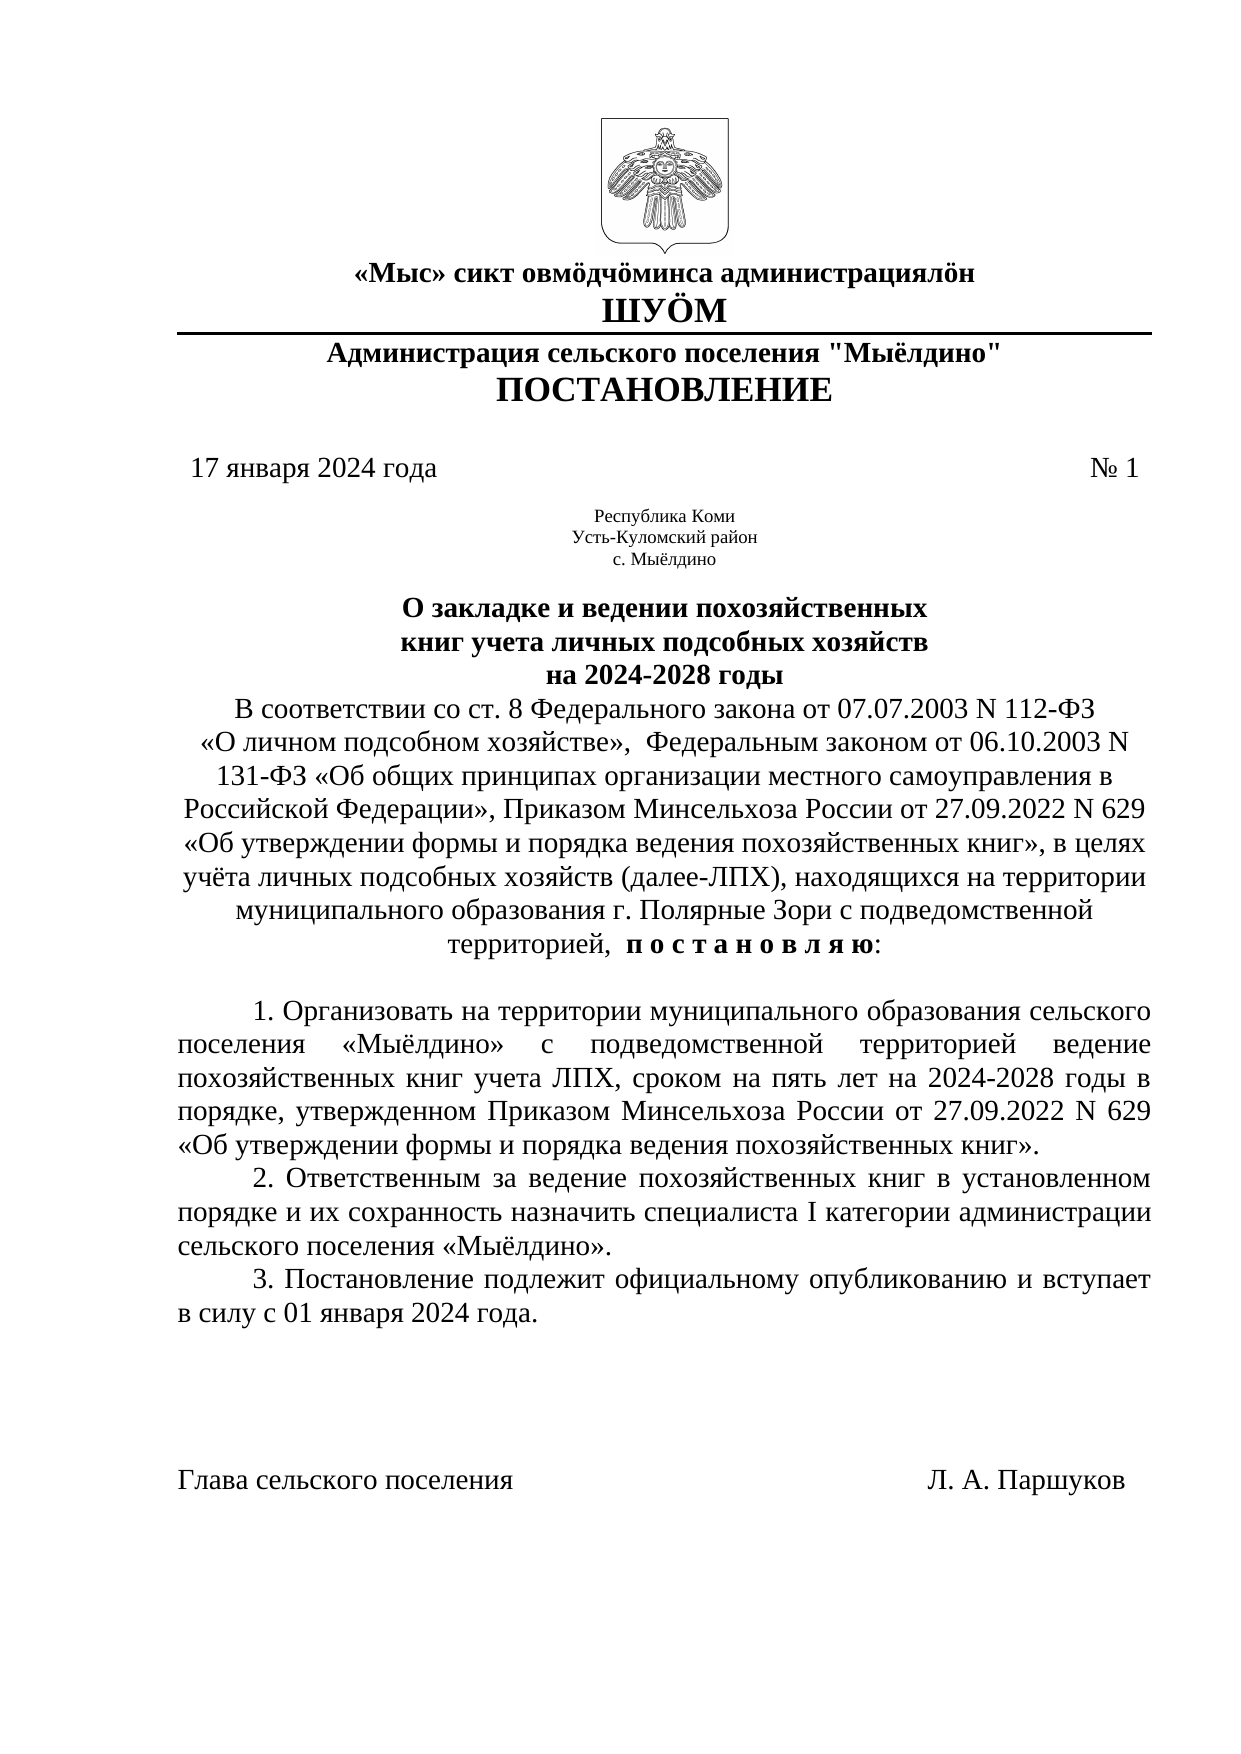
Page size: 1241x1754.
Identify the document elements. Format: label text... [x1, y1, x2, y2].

text «Мыс» сикт овмöдчöминса администрациялöн [177, 256, 1152, 289]
text О закладке и ведении похозяйственных [177, 590, 1152, 624]
text 17 января 2024 года № 1 [177, 450, 1152, 484]
text 1. Организовать на территории муниципального образования сельского поселения «Мыёлдино» с подведомственной территорией ведение похозяйственных книг учета ЛПХ, сроком на пять лет на 2024-2028 годы в порядке, утвержденном Приказом Минсельхоза России от 27.09.2022 N 629 «Об утверждении формы и порядка ведения похозяйственных книг». [177, 993, 1152, 1161]
text 2. Ответственным за ведение похозяйственных книг в установленном порядке и их сохранность назначить специалиста I категории администрации сельского поселения «Мыёлдино». [177, 1161, 1152, 1261]
text ПОСТАНОВЛЕНИЕ [177, 369, 1152, 409]
text Усть-Куломский район [177, 526, 1152, 548]
text ШУÖМ [177, 289, 1152, 332]
text Республика Коми [177, 505, 1152, 526]
text на 2024-2028 годы [177, 657, 1152, 691]
picture [595, 118, 735, 256]
text В соответствии со ст. 8 Федерального закона от 07.07.2003 N 112-ФЗ «О личном подсобном хозяйстве», Федеральным законом от 06.10.2003 N 131-ФЗ «Об общих принципах организации местного самоуправления в Российской Федерации», Приказом Минсельхоза России от 27.09.2022 N 629 «Об утверждении формы и порядка ведения похозяйственных книг», в целях учёта личных подсобных хозяйств (далее-ЛПХ), находящихся на территории муниципального образования г. Полярные Зори с подведомственной территорией, п о с т а н о в л я ю: [177, 691, 1152, 959]
text 3. Постановление подлежит официальному опубликованию и вступает в силу с 01 января 2024 года. [177, 1261, 1152, 1328]
text Администрация сельского поселения "Мыёлдино" [177, 335, 1152, 369]
text книг учета личных подсобных хозяйств [177, 624, 1152, 657]
text с. Мыёлдино [177, 548, 1152, 569]
text Глава сельского поселения Л. А. Паршуков [177, 1462, 1152, 1496]
